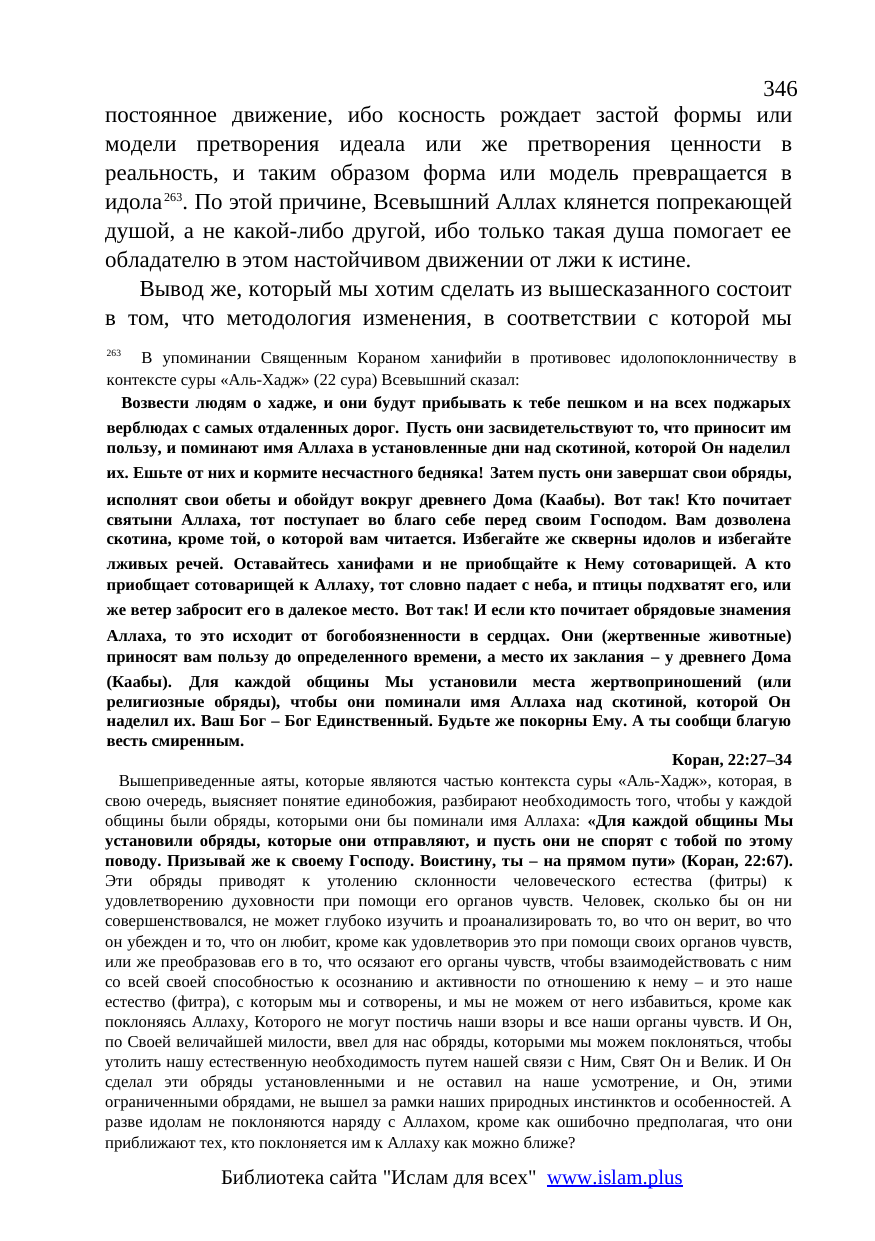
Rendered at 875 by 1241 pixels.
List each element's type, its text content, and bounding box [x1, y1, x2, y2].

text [105, 101, 793, 272]
text Вывод же, который мы хотим сделать из вышесказанного состоит в том, что методология изменения, в соответствии с которой мы должны двигаться в современной реальности, должна основываться на следующих принципах: [105, 276, 793, 331]
